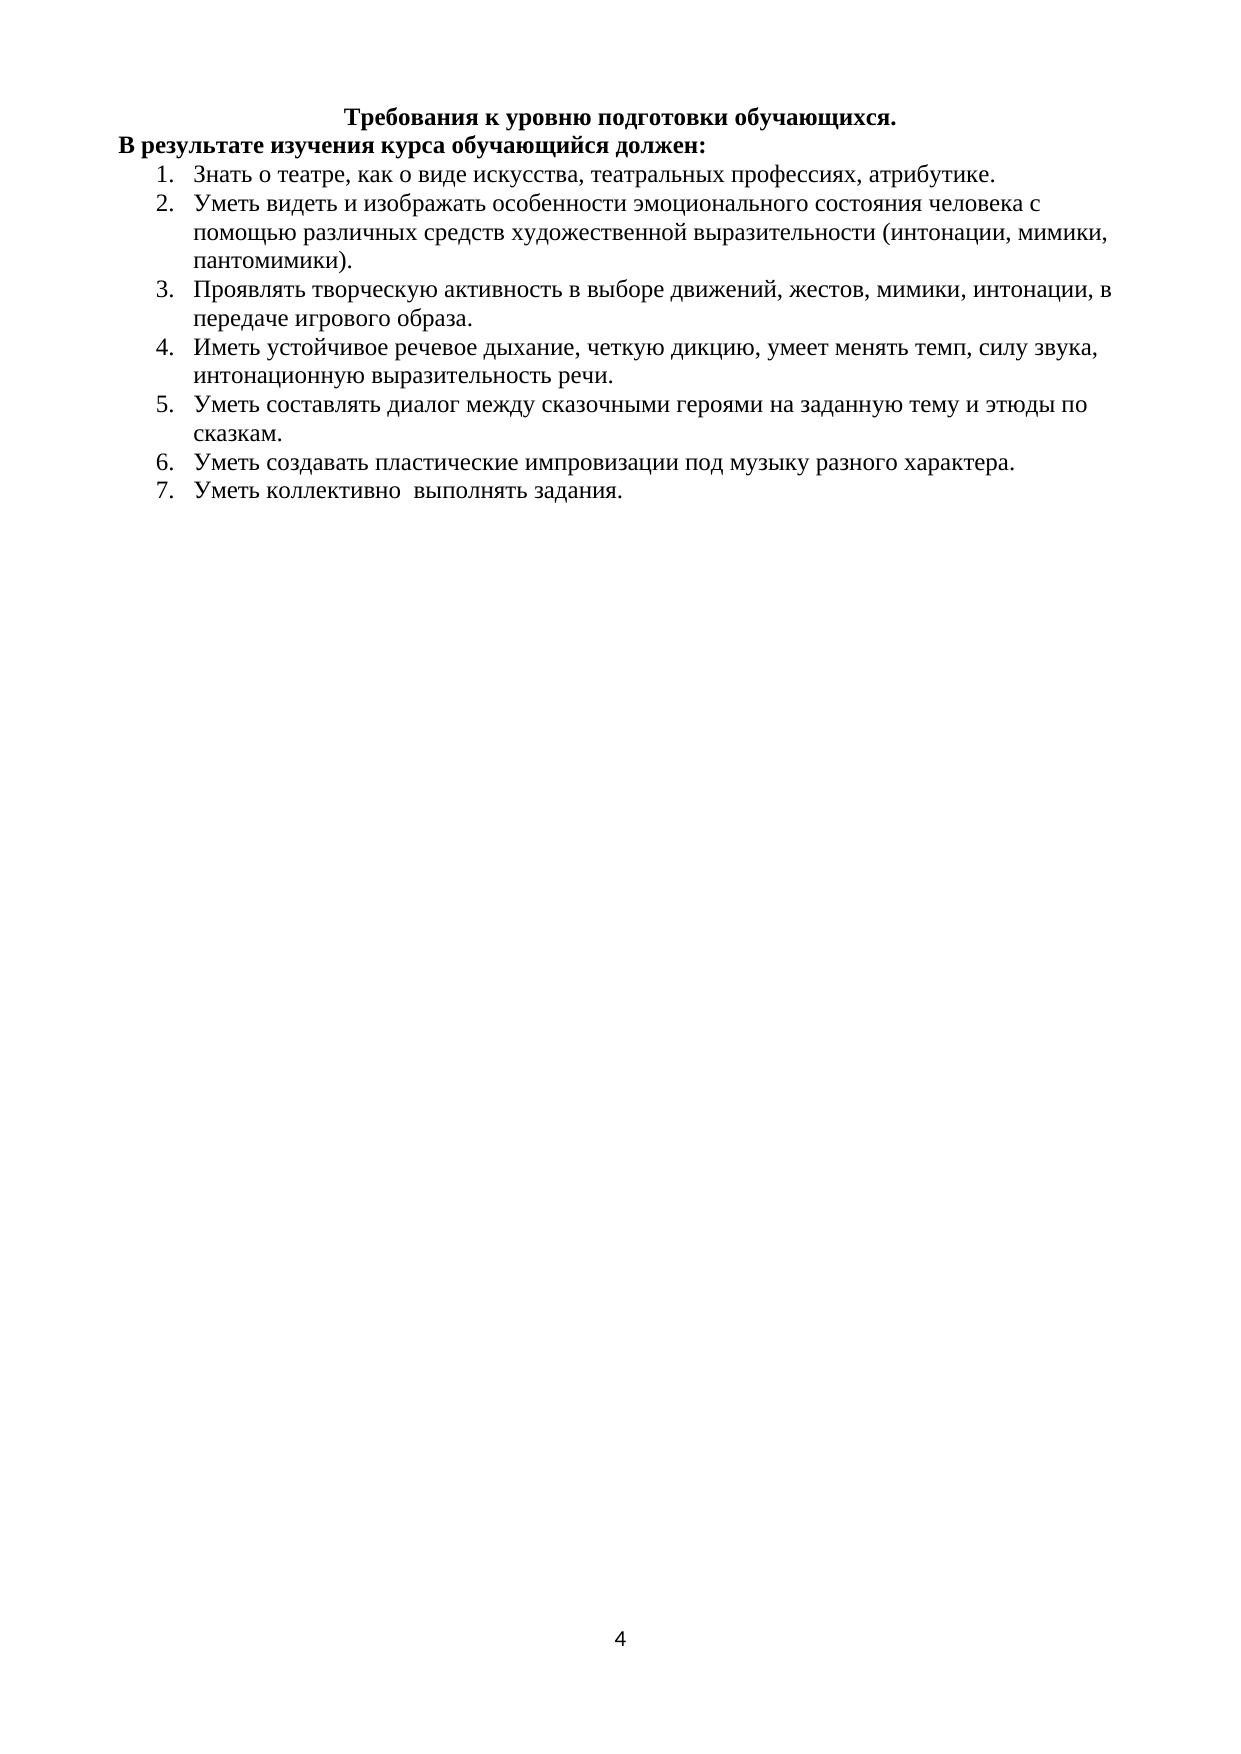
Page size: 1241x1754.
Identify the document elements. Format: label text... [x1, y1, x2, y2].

list Уметь создавать пластические импровизации под музыку разного характера. [156, 447, 1122, 476]
list Уметь видеть и изображать особенности эмоционального состояния человека с помощью различных средств художественной выразительности (интонации, мимики, пантомимики). [156, 188, 1122, 274]
list Проявлять творческую активность в выборе движений, жестов, мимики, интонации, в передаче игрового образа. [156, 274, 1122, 332]
text Требования к уровню подготовки обучающихся. [118, 102, 1122, 131]
text В результате изучения курса обучающийся должен: [118, 131, 1122, 159]
list Уметь коллективно выполнять задания. [156, 476, 1122, 504]
list Иметь устойчивое речевое дыхание, четкую дикцию, умеет менять темп, силу звука, интонационную выразительность речи. [156, 332, 1122, 389]
list Знать о театре, как о виде искусства, театральных профессиях, атрибутике. [156, 159, 1122, 188]
list Уметь составлять диалог между сказочными героями на заданную тему и этюды по сказкам. [156, 389, 1122, 447]
